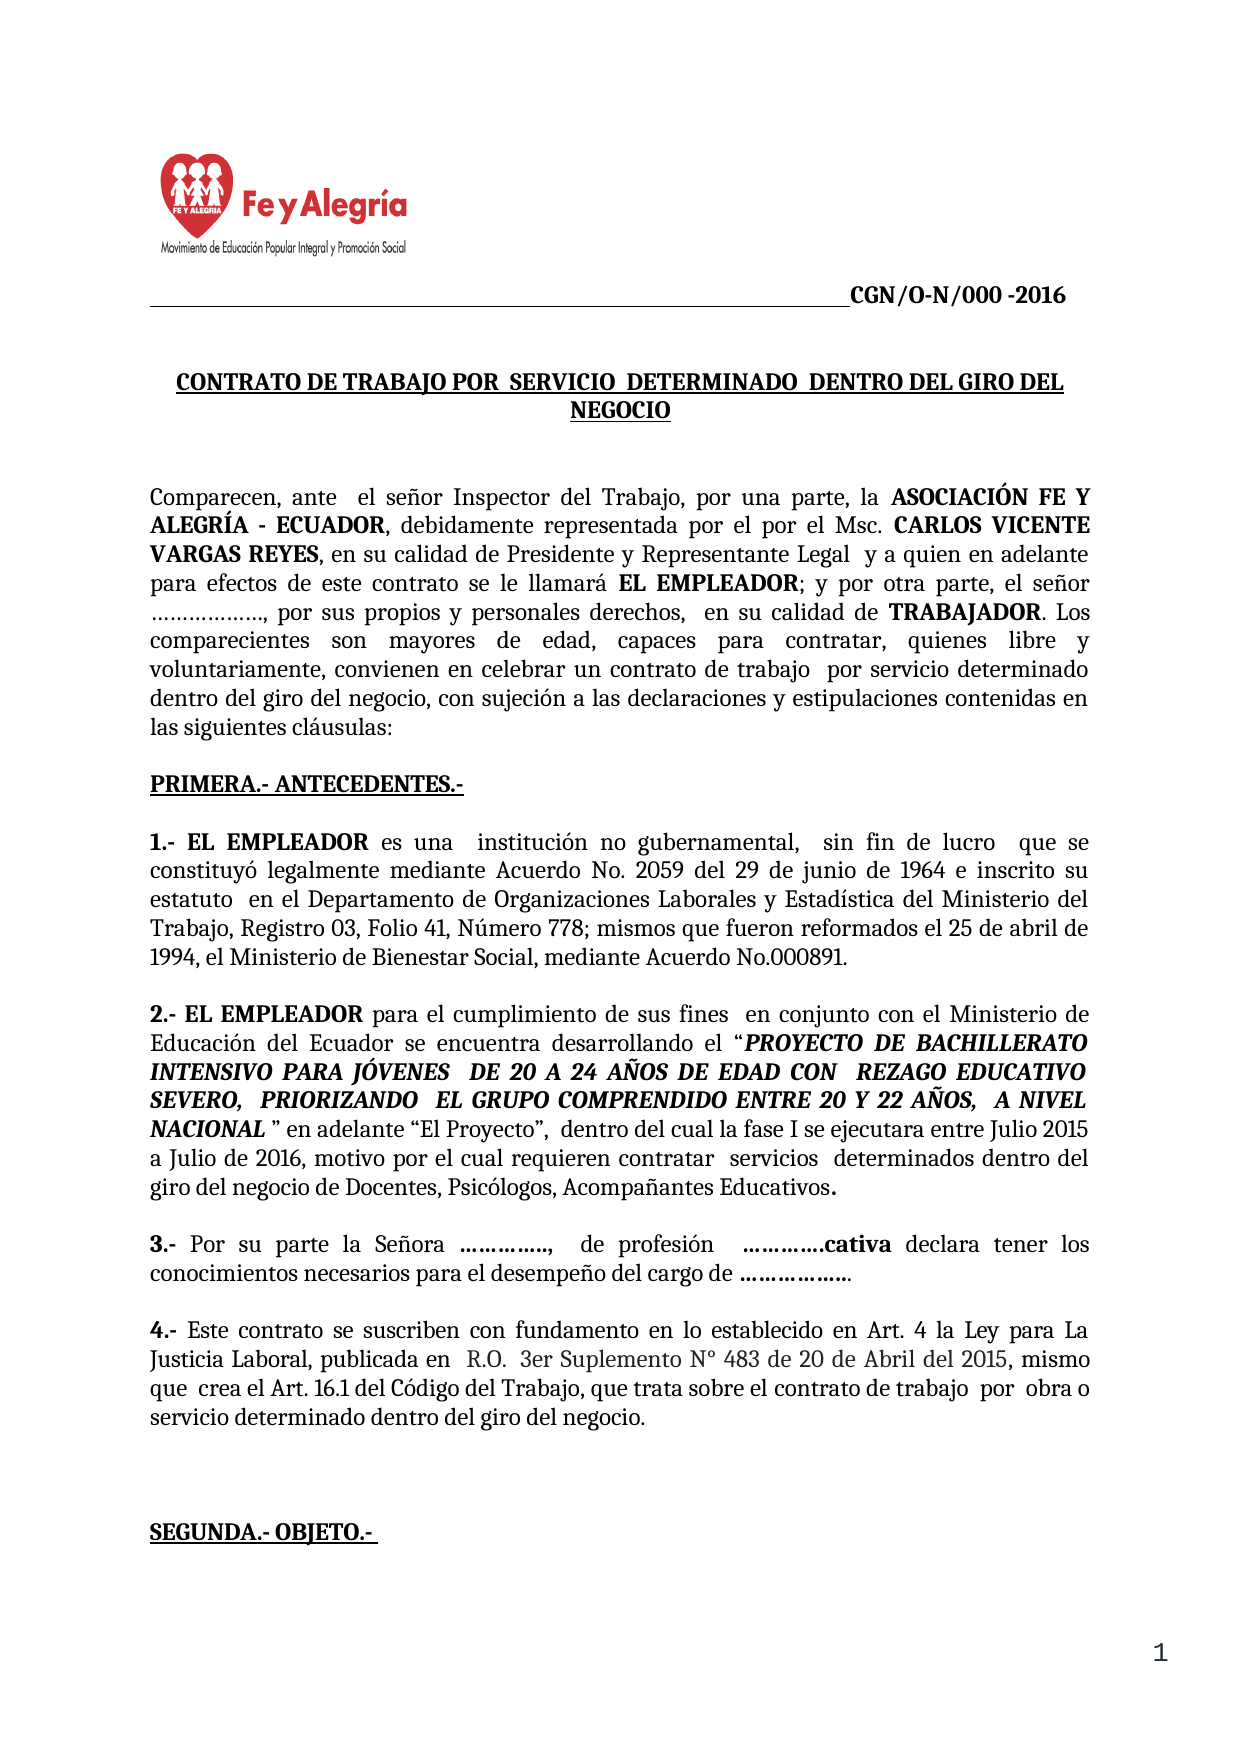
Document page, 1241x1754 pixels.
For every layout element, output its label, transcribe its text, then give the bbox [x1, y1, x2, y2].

text CGN/O-N/000 -2016 [150, 281, 1087, 310]
picture [150, 150, 413, 258]
text SEGUNDA.- OBJETO.- [150, 1518, 1090, 1546]
text Comparecen, ante el señor Inspector del Trabajo, por una parte, la ASOCIACIÓN FE Y ALEGRÍA - ECUADOR, debidamente representada por el por el Msc. CARLOS VICENTE VARGAS REYES, en su calidad de Presidente y Representante Legal y a quien en adelante para efectos de este contrato se le llamará EL EMPLEADOR; y por otra parte, el señor ………………, por sus propios y personales derechos, en su calidad de TRABAJADOR. Los comparecientes son mayores de edad, capaces para contratar, quienes libre y voluntariamente, convienen en celebrar un contrato de trabajo por servicio determinado dentro del giro del negocio, con sujeción a las declaraciones y estipulaciones contenidas en las siguientes cláusulas: [150, 483, 1090, 741]
text 1.- EL EMPLEADOR es una institución no gubernamental, sin fin de lucro que se constituyó legalmente mediante Acuerdo No. 2059 del 29 de junio de 1964 e inscrito su estatuto en el Departamento de Organizaciones Laborales y Estadística del Ministerio del Trabajo, Registro 03, Folio 41, Número 778; mismos que fueron reformados el 25 de abril de 1994, el Ministerio de Bienestar Social, mediante Acuerdo No.000891. [150, 828, 1090, 971]
text CONTRATO DE TRABAJO POR SERVICIO DETERMINADO DENTRO DEL GIRO DEL NEGOCIO [150, 368, 1090, 425]
text 4.- Este contrato se suscriben con fundamento en lo establecido en Art. 4 la Ley para La Justicia Laboral, publicada en R.O. 3er Suplemento N° 483 de 20 de Abril del 2015, mismo que crea el Art. 16.1 del Código del Trabajo, que trata sobre el contrato de trabajo por obra o servicio determinado dentro del giro del negocio. [150, 1316, 1090, 1431]
text 2.- EL EMPLEADOR para el cumplimiento de sus fines en conjunto con el Ministerio de Educación del Ecuador se encuentra desarrollando el “PROYECTO DE BACHILLERATO INTENSIVO PARA JÓVENES DE 20 A 24 AÑOS DE EDAD CON REZAGO EDUCATIVO SEVERO, PRIORIZANDO EL GRUPO COMPRENDIDO ENTRE 20 Y 22 AÑOS, A NIVEL NACIONAL ” en adelante “El Proyecto”, dentro del cual la fase I se ejecutara entre Julio 2015 a Julio de 2016, motivo por el cual requieren contratar servicios determinados dentro del giro del negocio de Docentes, Psicólogos, Acompañantes Educativos. [150, 1000, 1090, 1201]
text 3.- Por su parte la Señora ………….., de profesión ………….cativa declara tener los conocimientos necesarios para el desempeño del cargo de ……………... [150, 1230, 1090, 1288]
text PRIMERA.- ANTECEDENTES.- [150, 770, 1090, 799]
